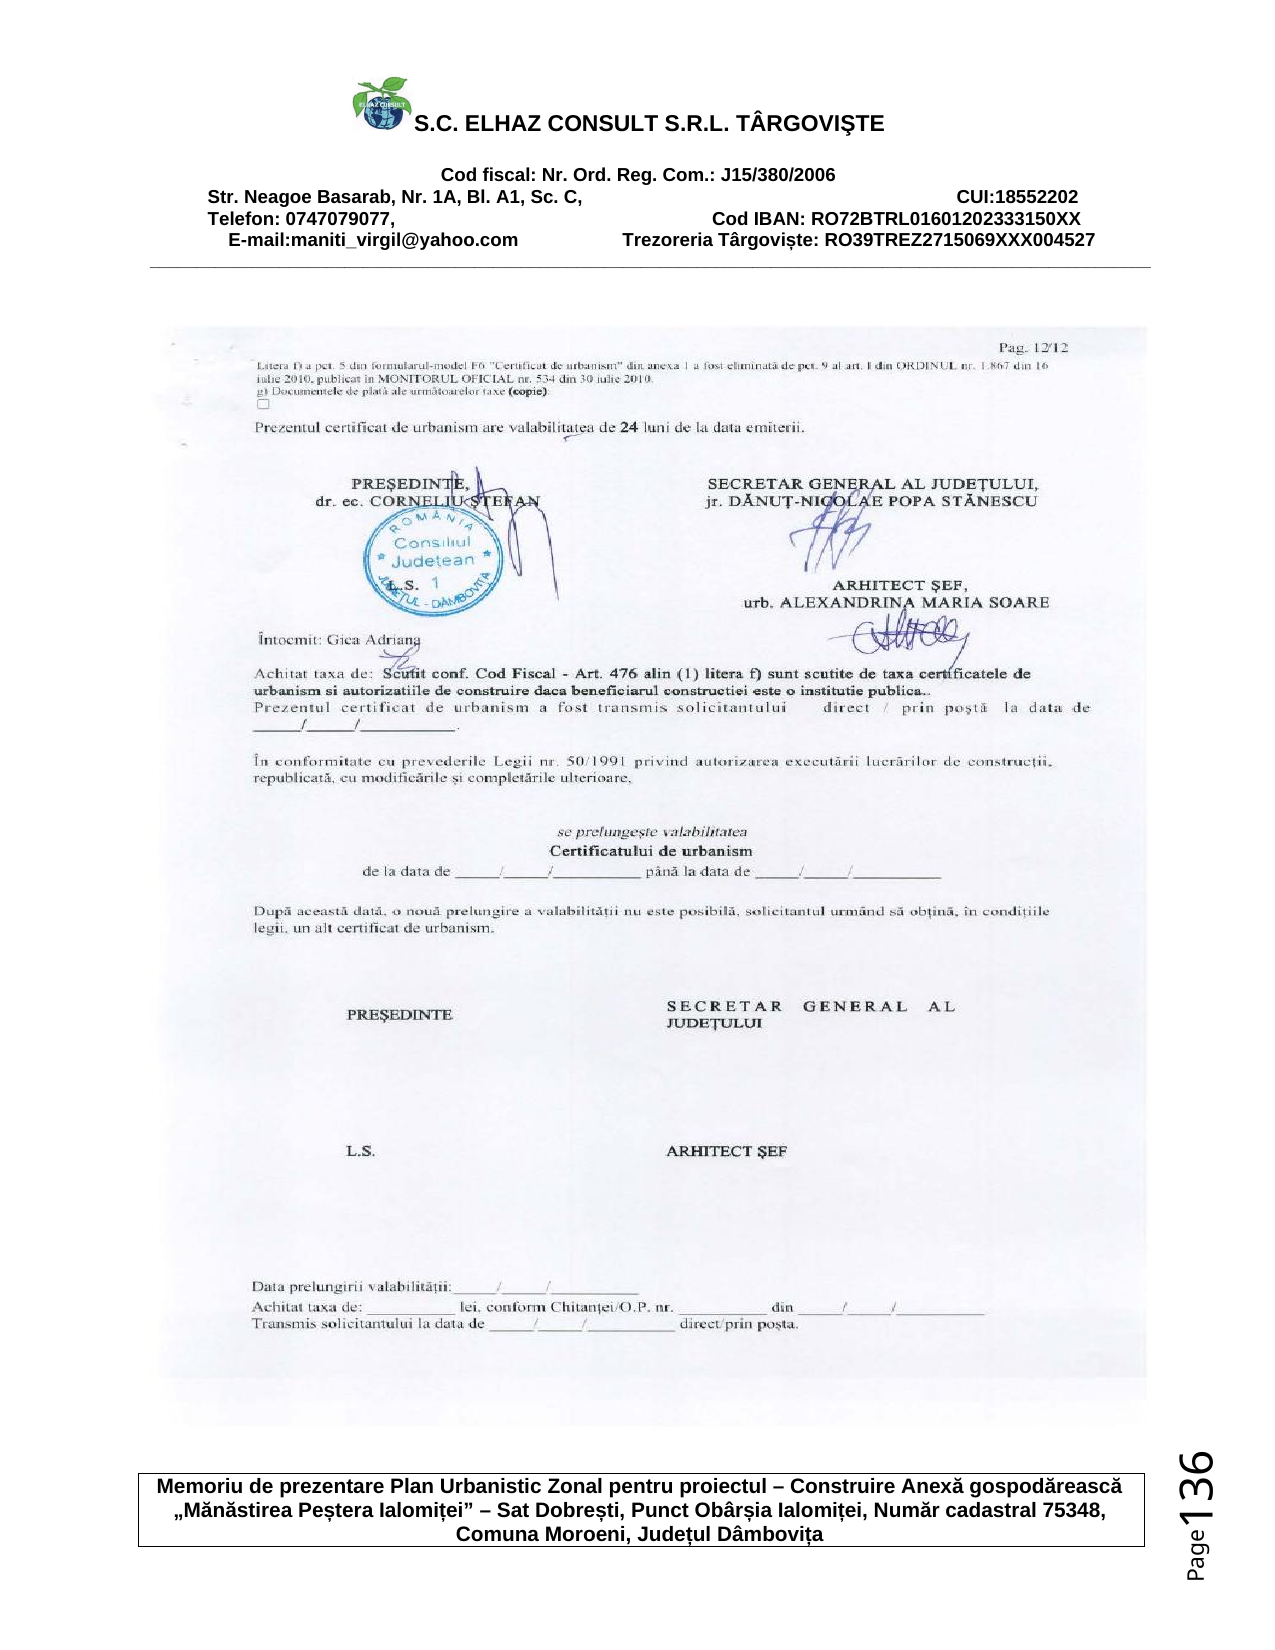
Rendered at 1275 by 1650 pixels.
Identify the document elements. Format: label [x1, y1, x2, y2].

picture [150, 325, 1149, 1446]
picture [350, 75, 414, 132]
